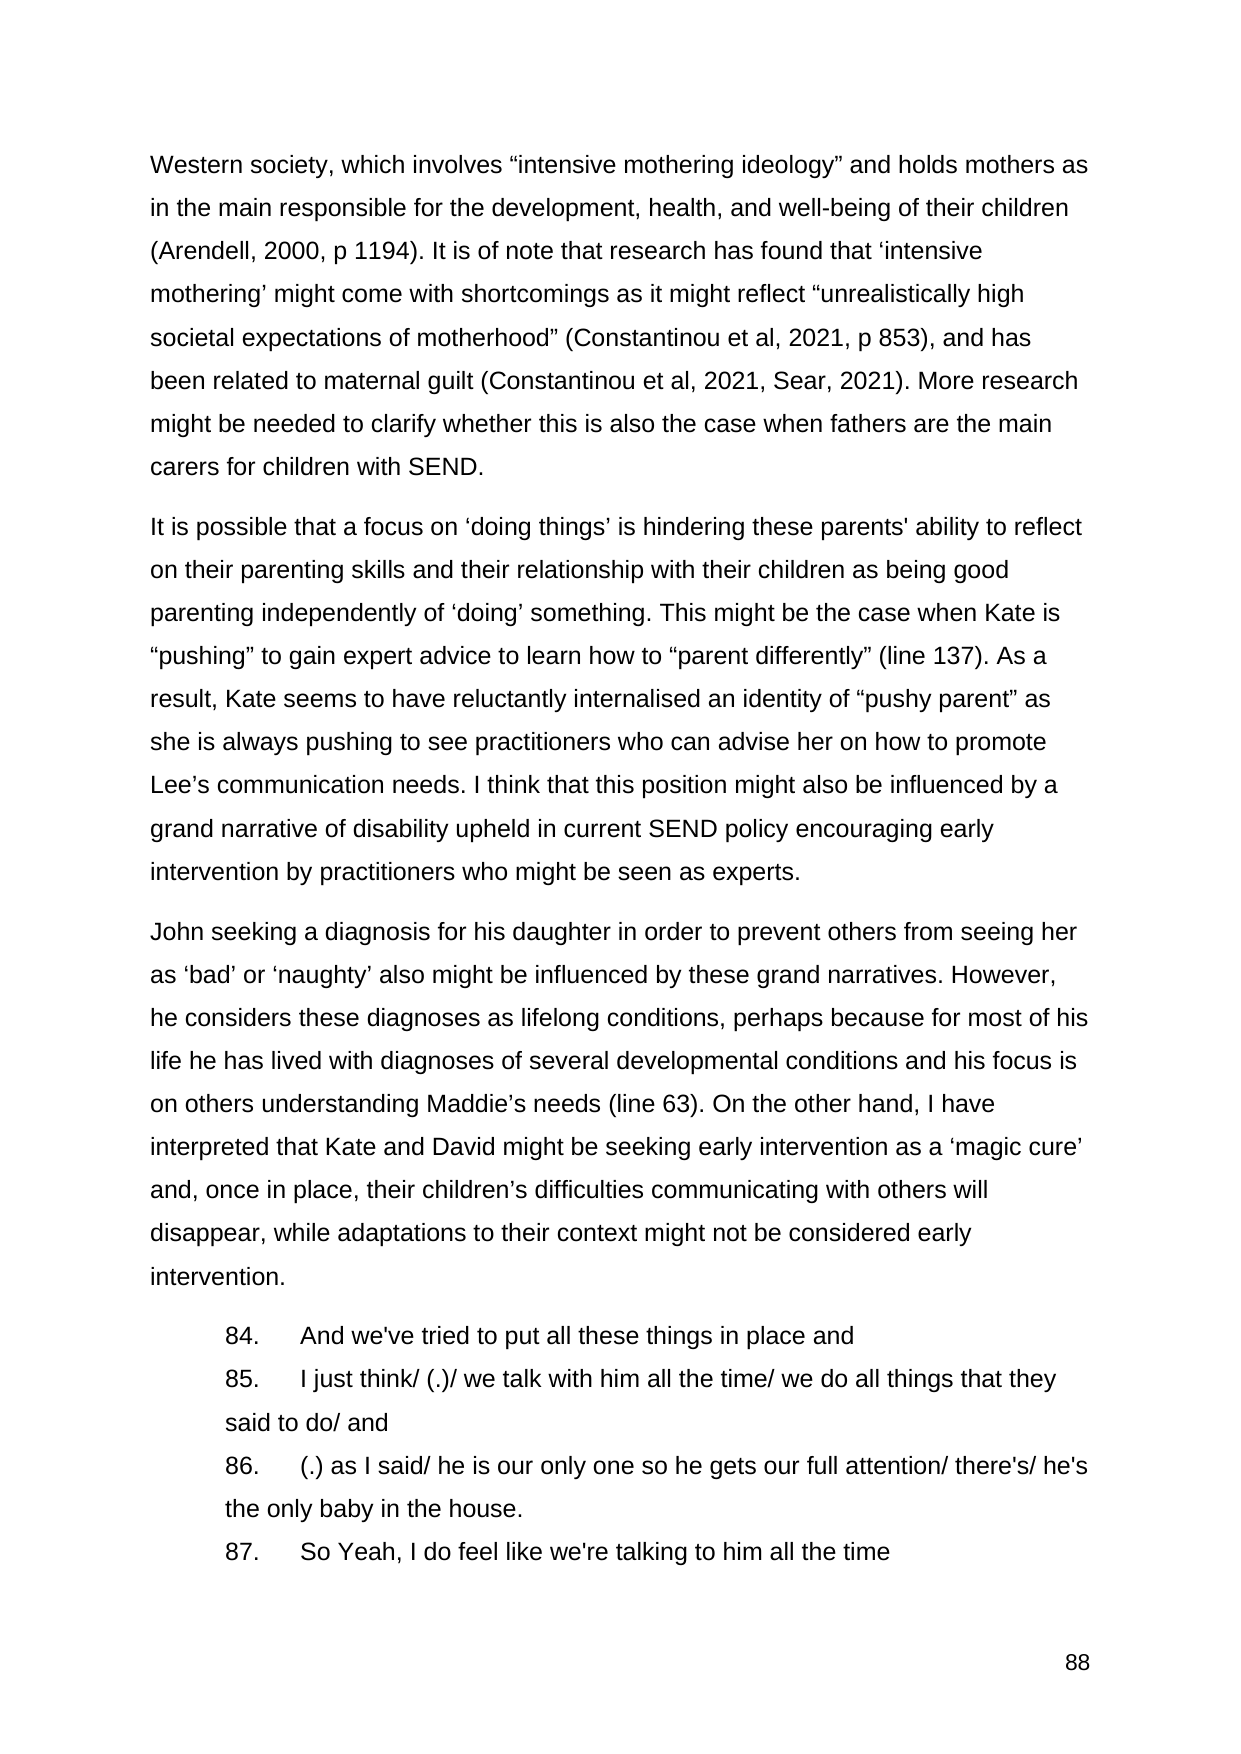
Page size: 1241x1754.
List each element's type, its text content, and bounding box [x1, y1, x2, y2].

text 86. (.) as I said/ he is our only one so he gets our full attention/ there's/ he's the only baby in the house. [225, 1451, 1090, 1522]
text 84. And we've tried to put all these things in place and [225, 1321, 1090, 1350]
text It is possible that a focus on ‘doing things’ is hindering these parents' ability to reflect on their parenting skills and their relationship with their children as being good parenting independently of ‘doing’ something. This might be the case when Kate is “pushing” to gain expert advice to learn how to “parent differently” (line 137). As a result, Kate seems to have reluctantly internalised an identity of “pushy parent” as she is always pushing to see practitioners who can advise her on how to promote Lee’s communication needs. I think that this position might also be influenced by a grand narrative of disability upheld in current SEND policy encouraging early intervention by practitioners who might be seen as experts. [150, 512, 1090, 885]
text John seeking a diagnosis for his daughter in order to prevent others from seeing her as ‘bad’ or ‘naughty’ also might be influenced by these grand narratives. However, he considers these diagnoses as lifelong conditions, perhaps because for most of his life he has lived with diagnoses of several developmental conditions and his focus is on others understanding Maddie’s needs (line 63). On the other hand, I have interpreted that Kate and David might be seeking early intervention as a ‘magic cure’ and, once in place, their children’s difficulties communicating with others will disappear, while adaptations to their context might not be considered early intervention. [150, 916, 1090, 1290]
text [150, 150, 1090, 481]
text 85. I just think/ (.)/ we talk with him all the time/ we do all things that they said to do/ and [225, 1364, 1090, 1436]
text 87. So Yeah, I do feel like we're talking to him all the time [225, 1537, 1090, 1566]
